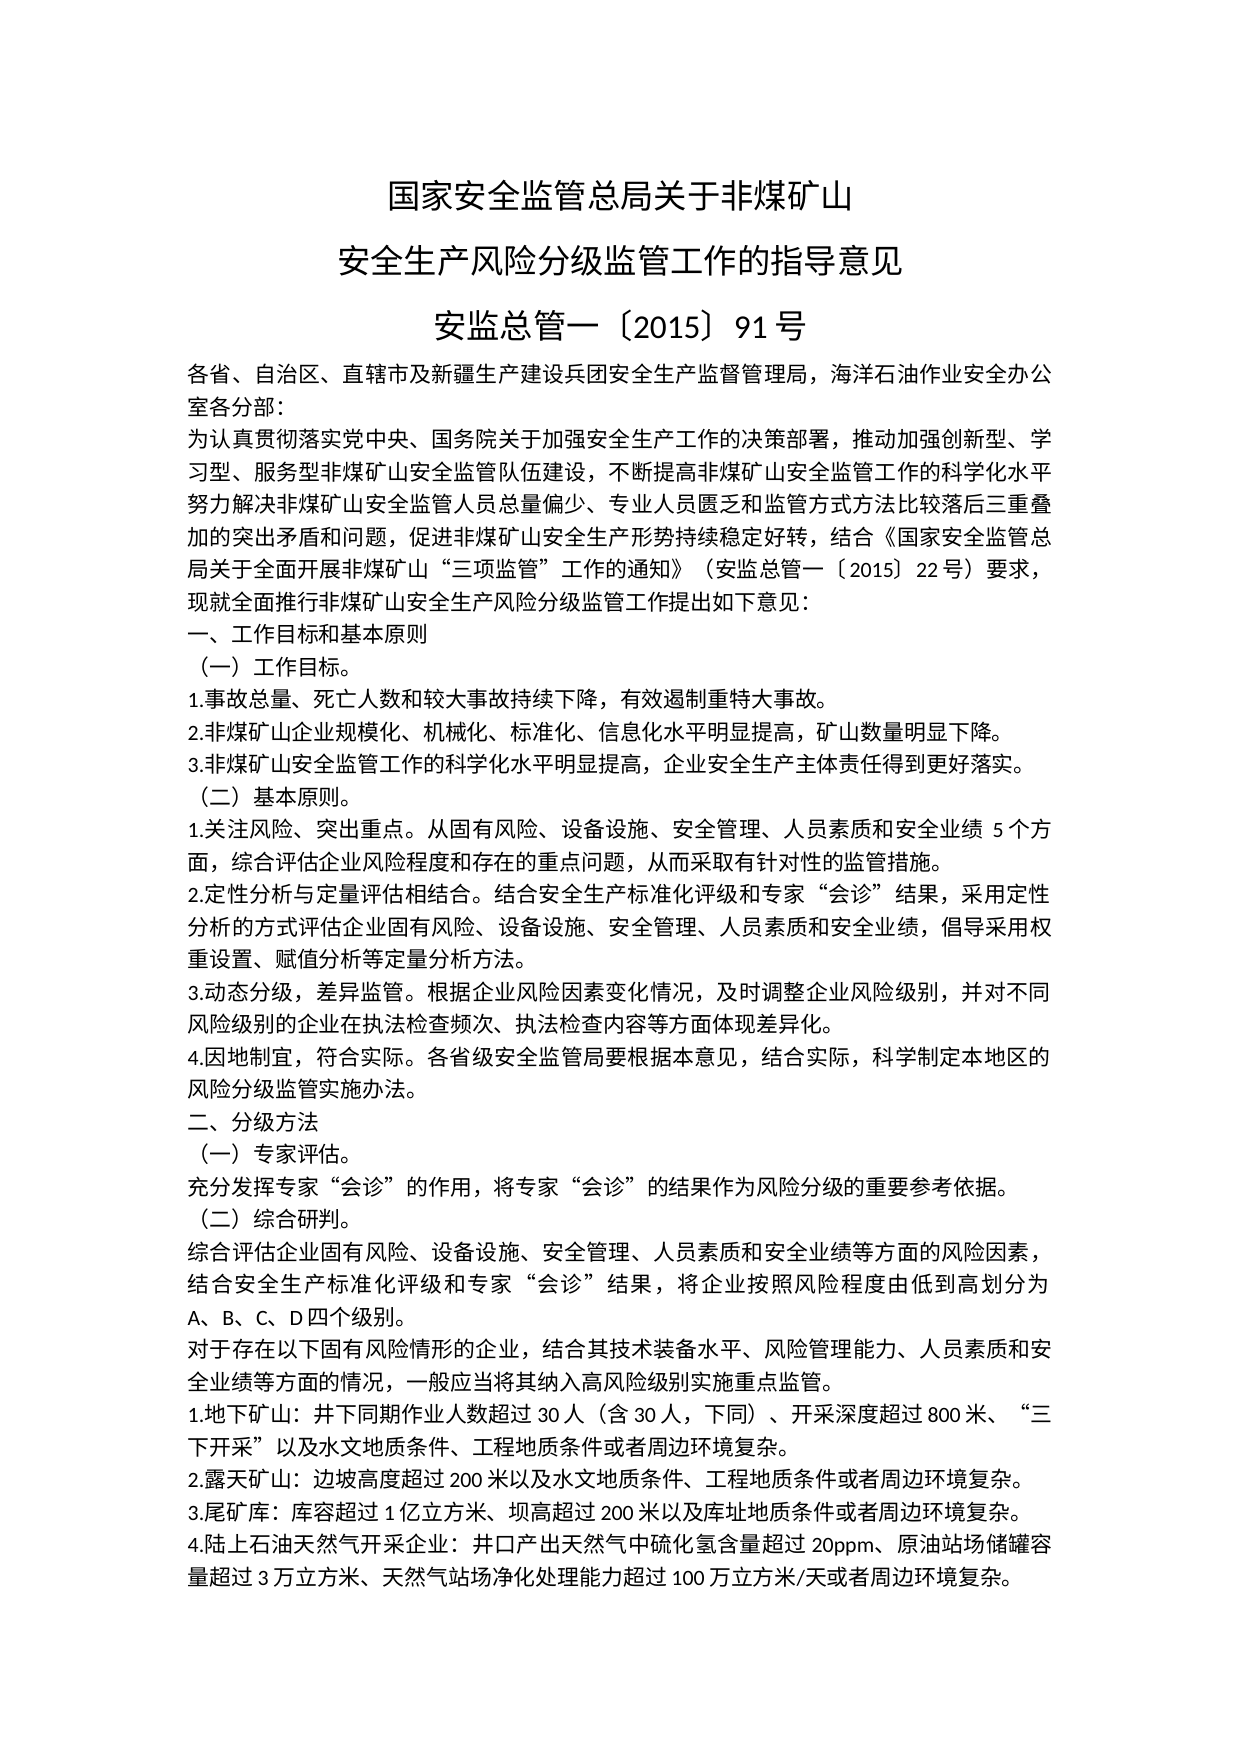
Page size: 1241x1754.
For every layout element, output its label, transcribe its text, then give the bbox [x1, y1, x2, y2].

text （二）基本原则。 [187, 779, 1053, 812]
text 3.非煤矿山安全监管工作的科学化水平明显提高，企业安全生产主体责任得到更好落实。 [187, 747, 1053, 779]
text 国家安全监管总局关于非煤矿山 [187, 162, 1053, 227]
text （一）专家评估。 [187, 1137, 1053, 1169]
text 二、分级方法 [187, 1104, 1053, 1137]
text 2.非煤矿山企业规模化、机械化、标准化、信息化水平明显提高，矿山数量明显下降。 [187, 714, 1053, 747]
text 1.地下矿山：井下同期作业人数超过30人（含30人，下同）、开采深度超过800米、“三下开采”以及水文地质条件、工程地质条件或者周边环境复杂。 [187, 1397, 1053, 1462]
text 1.事故总量、死亡人数和较大事故持续下降，有效遏制重特大事故。 [187, 682, 1053, 714]
text （一）工作目标。 [187, 649, 1053, 682]
text 3.动态分级，差异监管。根据企业风险因素变化情况，及时调整企业风险级别，并对不同风险级别的企业在执法检查频次、执法检查内容等方面体现差异化。 [187, 974, 1053, 1039]
text 4.因地制宜，符合实际。各省级安全监管局要根据本意见，结合实际，科学制定本地区的风险分级监管实施办法。 [187, 1039, 1053, 1104]
text 充分发挥专家“会诊”的作用，将专家“会诊”的结果作为风险分级的重要参考依据。 [187, 1169, 1053, 1202]
text 安监总管一〔2015〕91号 [187, 292, 1053, 357]
text 安全生产风险分级监管工作的指导意见 [187, 227, 1053, 292]
text 各省、自治区、直辖市及新疆生产建设兵团安全生产监督管理局，海洋石油作业安全办公室各分部： [187, 357, 1053, 422]
text 2.露天矿山：边坡高度超过200米以及水文地质条件、工程地质条件或者周边环境复杂。 [187, 1462, 1053, 1494]
text 4.陆上石油天然气开采企业：井口产出天然气中硫化氢含量超过20ppm、原油站场储罐容量超过3万立方米、天然气站场净化处理能力超过100万立方米/天或者周边环境复杂。 [187, 1527, 1053, 1592]
text 3.尾矿库：库容超过1亿立方米、坝高超过200米以及库址地质条件或者周边环境复杂。 [187, 1494, 1053, 1527]
text （二）综合研判。 [187, 1202, 1053, 1234]
text 综合评估企业固有风险、设备设施、安全管理、人员素质和安全业绩等方面的风险因素，结合安全生产标准化评级和专家“会诊”结果，将企业按照风险程度由低到高划分为A、B、C、D四个级别。 [187, 1234, 1053, 1332]
text 2.定性分析与定量评估相结合。结合安全生产标准化评级和专家“会诊”结果，采用定性分析的方式评估企业固有风险、设备设施、安全管理、人员素质和安全业绩，倡导采用权重设置、赋值分析等定量分析方法。 [187, 877, 1053, 974]
text 为认真贯彻落实党中央、国务院关于加强安全生产工作的决策部署，推动加强创新型、学习型、服务型非煤矿山安全监管队伍建设，不断提高非煤矿山安全监管工作的科学化水平，努力解决非煤矿山安全监管人员总量偏少、专业人员匮乏和监管方式方法比较落后三重叠加的突出矛盾和问题，促进非煤矿山安全生产形势持续稳定好转，结合《国家安全监管总局关于全面开展非煤矿山“三项监管”工作的通知》（安监总管一〔2015〕22号）要求，现就全面推行非煤矿山安全生产风险分级监管工作提出如下意见： [187, 422, 1053, 617]
text 对于存在以下固有风险情形的企业，结合其技术装备水平、风险管理能力、人员素质和安全业绩等方面的情况，一般应当将其纳入高风险级别实施重点监管。 [187, 1332, 1053, 1397]
text 1.关注风险、突出重点。从固有风险、设备设施、安全管理、人员素质和安全业绩5个方面，综合评估企业风险程度和存在的重点问题，从而采取有针对性的监管措施。 [187, 812, 1053, 877]
text 一、工作目标和基本原则 [187, 617, 1053, 649]
